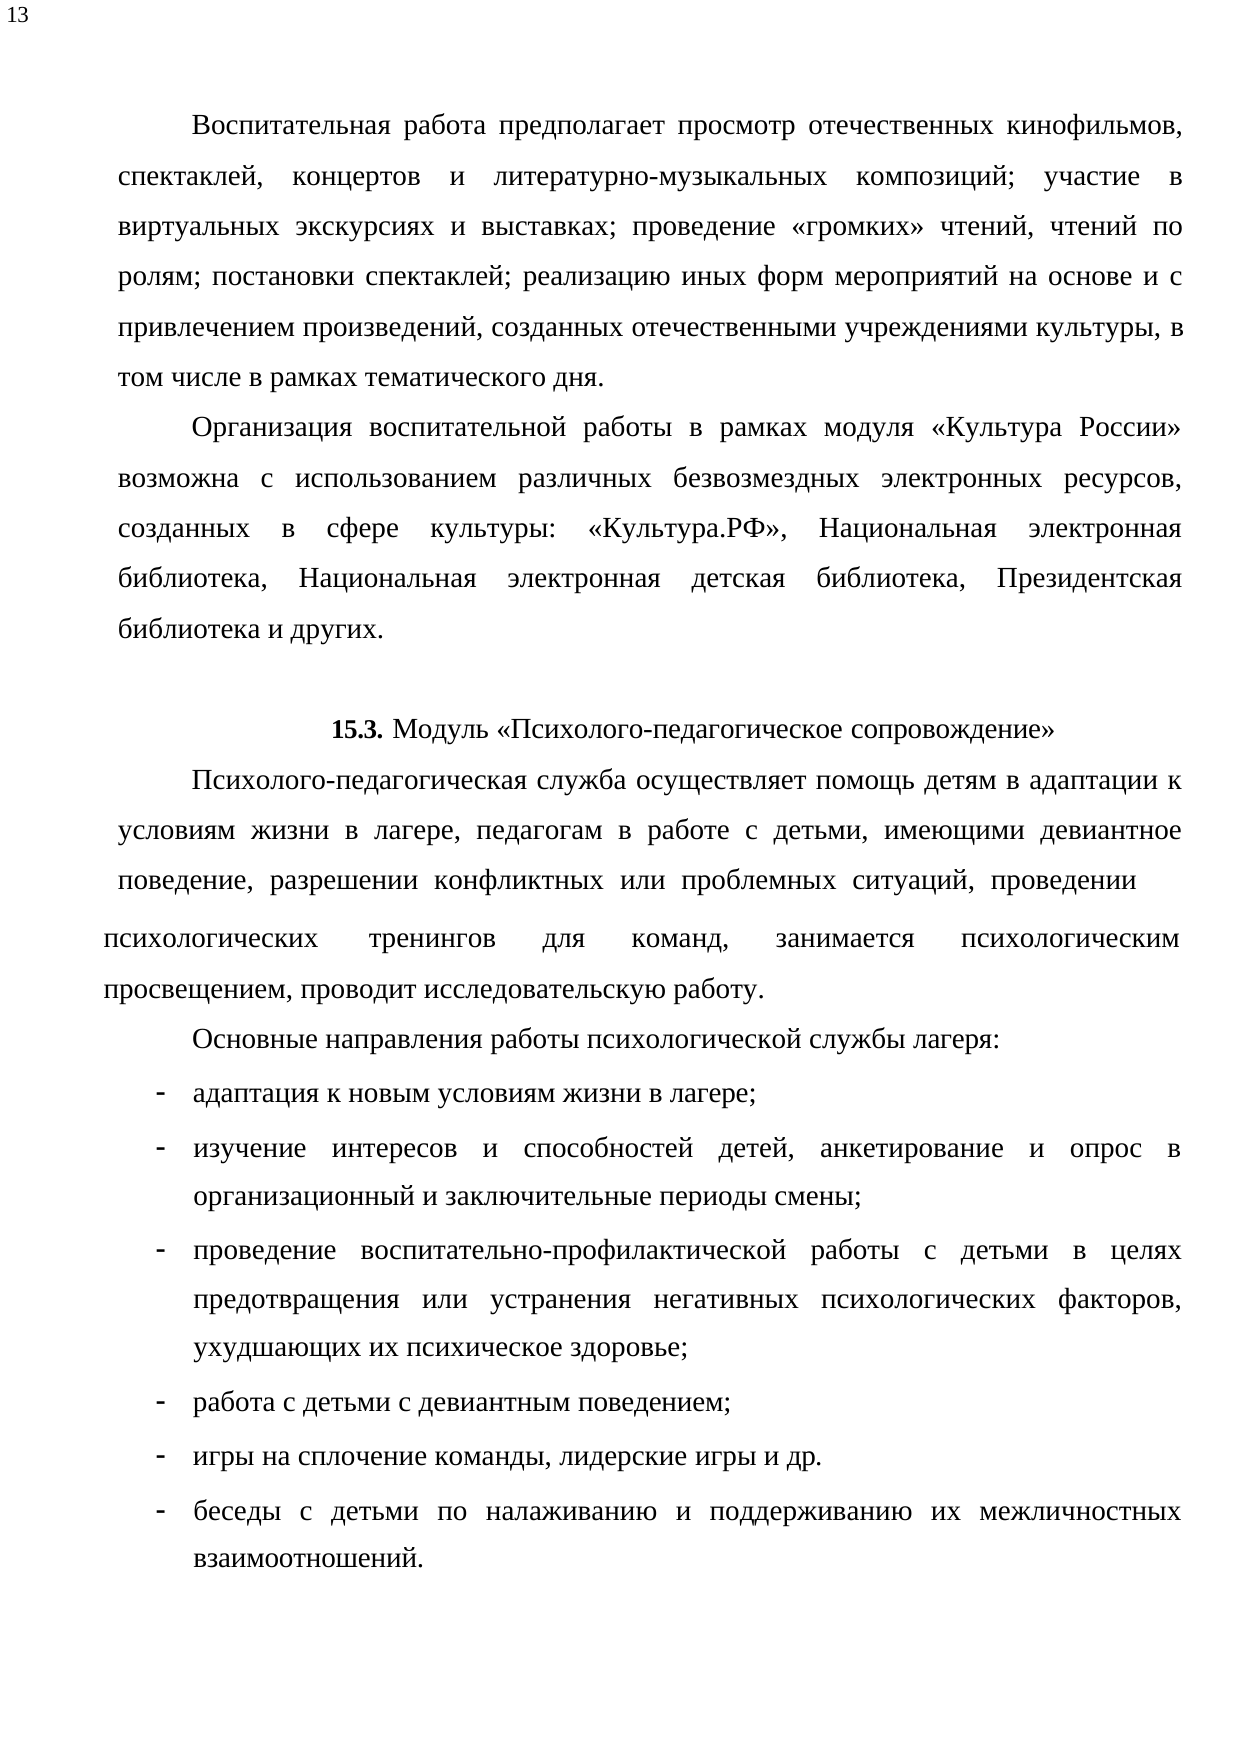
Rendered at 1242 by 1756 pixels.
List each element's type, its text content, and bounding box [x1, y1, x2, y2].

list Модуль «Психолого-педагогическое сопровождение» [331, 712, 1212, 745]
text Организация воспитательной работы в рамках модуля «Культура России» возможна с использованием различных безвозмездных электронных ресурсов, созданных в сфере культуры: «Культура.РФ», Национальная электронная библиотека, Национальная электронная детская библиотека, Президентская библиотека и других. [118, 409, 1183, 644]
list адаптация к новым условиям жизни в лагере; [156, 1076, 1212, 1109]
text психологических тренингов для команд, занимается психологическим просвещением, проводит исследовательскую работу. [103, 920, 1180, 1004]
list игры на сплочение команды, лидерские игры и др. [156, 1438, 1212, 1472]
list беседы с детьми по налаживанию и поддерживанию их межличностных взаимоотношений. [156, 1493, 1182, 1574]
text Психолого-педагогическая служба осуществляет помощь детям в адаптации к условиям жизни в лагере, педагогам в работе с детьми, имеющими девиантное поведение, разрешении конфликтных или проблемных ситуаций, проведении [118, 762, 1183, 896]
list изучение интересов и способностей детей, анкетирование и опрос в организационный и заключительные периоды смены; [156, 1130, 1182, 1211]
list работа с детьми с девиантным поведением; [156, 1384, 1212, 1418]
text Воспитательная работа предполагает просмотр отечественных кинофильмов, спектаклей, концертов и литературно-музыкальных композиций; участие в виртуальных экскурсиях и выставках; проведение «громких» чтений, чтений по ролям; постановки спектаклей; реализацию иных форм мероприятий на основе и с привлечением произведений, созданных отечественными учреждениями культуры, в том числе в рамках тематического дня. [118, 107, 1184, 392]
text Основные направления работы психологической службы лагеря: [192, 1022, 1212, 1055]
list проведение воспитательно-профилактической работы с детьми в целях предотвращения или устранения негативных психологических факторов, ухудшающих их психическое здоровье; [156, 1232, 1182, 1363]
